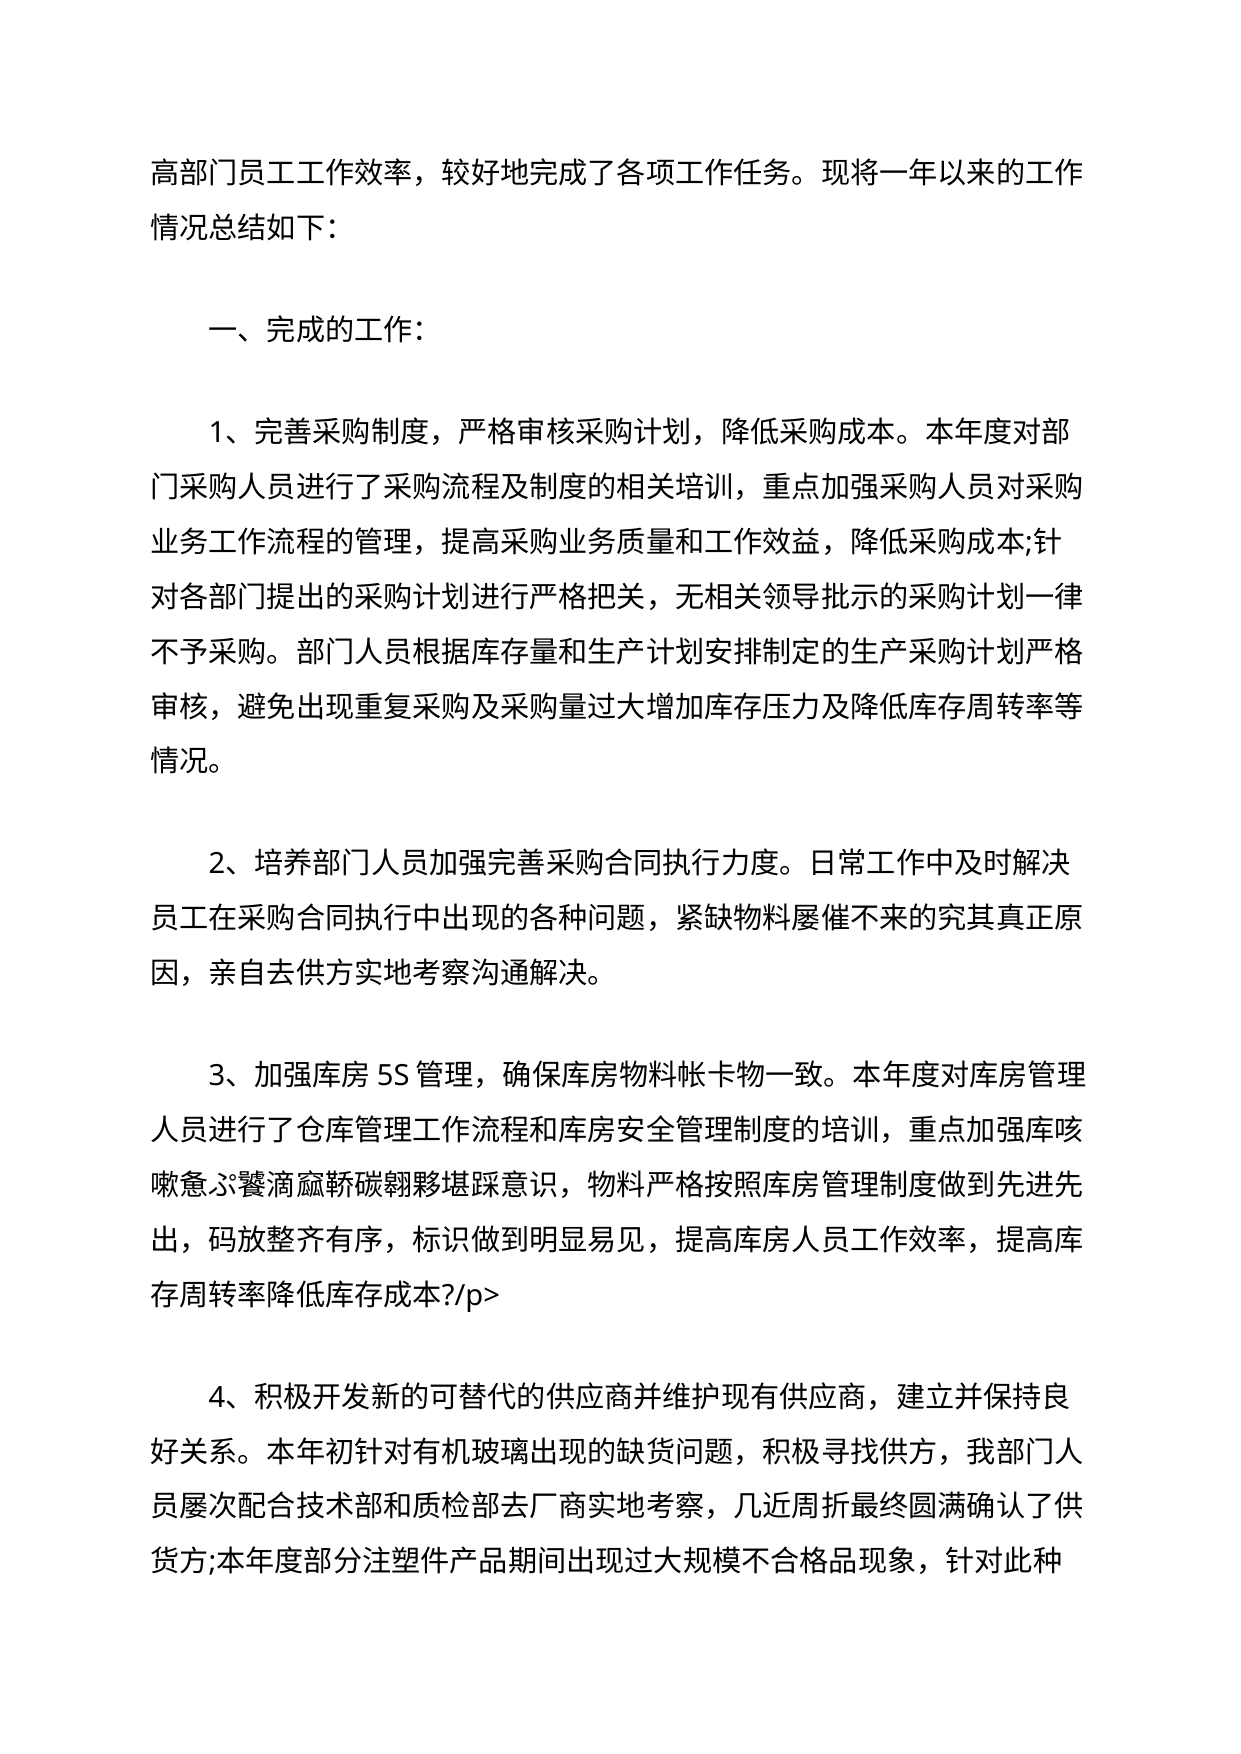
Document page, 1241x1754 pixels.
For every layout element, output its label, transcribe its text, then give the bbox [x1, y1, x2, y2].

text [150, 150, 1090, 247]
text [150, 1373, 1090, 1580]
text 1、完善采购制度，严格审核采购计划，降低采购成本。本年度对部门采购人员进行了采购流程及制度的相关培训，重点加强采购人员对采购业务工作流程的管理，提高采购业务质量和工作效益，降低采购成本;针对各部门提出的采购计划进行严格把关，无相关领导批示的采购计划一律不予采购。部门人员根据库存量和生产计划安排制定的生产采购计划严格审核，避免出现重复采购及采购量过大增加库存压力及降低库存周转率等情况。 [150, 408, 1090, 780]
text 一、完成的工作： [150, 307, 1090, 349]
text 3、加强库房5S管理，确保库房物料帐卡物一致。本年度对库房管理人员进行了仓库管理工作流程和库房安全管理制度的培训，重点加强库咳嗽惫ぷ饕滴窳鞒碳翱夥堪踩意识，物料严格按照库房管理制度做到先进先出，码放整齐有序，标识做到明显易见，提高库房人员工作效率，提高库存周转率降低库存成本?/p> [150, 1051, 1090, 1313]
text 2、培养部门人员加强完善采购合同执行力度。日常工作中及时解决员工在采购合同执行中出现的各种问题，紧缺物料屡催不来的究其真正原因，亲自去供方实地考察沟通解决。 [150, 840, 1090, 992]
